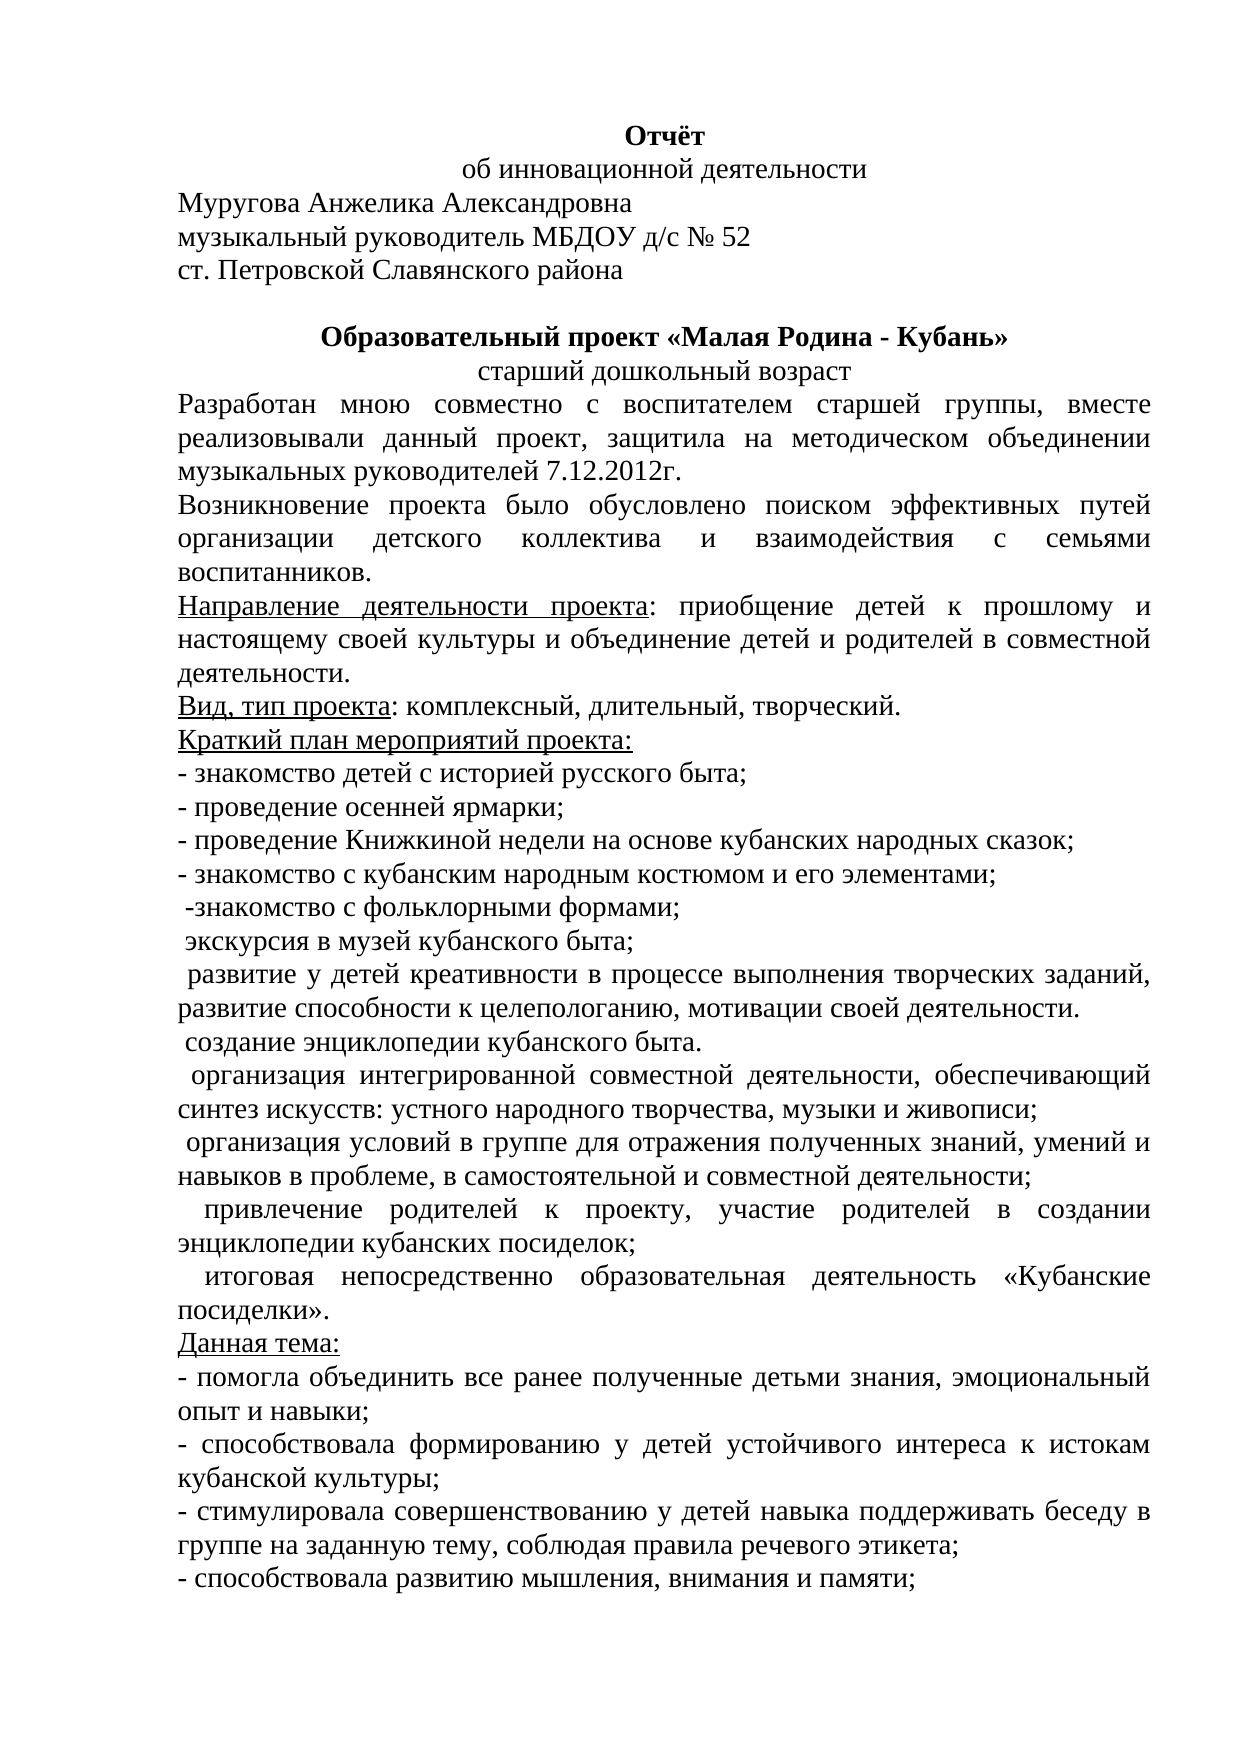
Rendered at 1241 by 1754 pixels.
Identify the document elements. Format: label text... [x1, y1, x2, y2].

text - знакомство с кубанским народным костюмом и его элементами; [177, 856, 1152, 889]
text Возникновение проекта было обусловлено поиском эффективных путей организации детского коллектива и взаимодействия с семьями воспитанников. [177, 487, 1152, 588]
text - стимулировала совершенствованию у детей навыка поддерживать беседу в группе на заданную тему, соблюдая правила речевого этикета; [177, 1493, 1152, 1560]
text Разработан мною совместно с воспитателем старшей группы, вместе реализовывали данный проект, защитила на методическом объединении музыкальных руководителей 7.12.2012г. [177, 386, 1152, 487]
text - знакомство детей с историей русского быта; [177, 755, 1152, 789]
text привлечение родителей к проекту, участие родителей в создании энциклопедии кубанских посиделок; [177, 1191, 1152, 1258]
text итоговая непосредственно образовательная деятельность «Кубанские посиделки». [177, 1258, 1152, 1326]
text - способствовала развитию мышления, внимания и памяти; [177, 1560, 1152, 1594]
text экскурсия в музей кубанского быта; [177, 923, 1152, 957]
text -знакомство с фольклорными формами; [177, 889, 1152, 923]
text - помогла объединить все ранее полученные детьми знания, эмоциональный опыт и навыки; [177, 1359, 1152, 1426]
text старший дошкольный возраст [177, 353, 1152, 386]
text Данная тема: [177, 1326, 1152, 1359]
text - проведение Книжкиной недели на основе кубанских народных сказок; [177, 822, 1152, 856]
text Образовательный проект «Малая Родина - Кубань» [177, 319, 1152, 353]
text организация интегрированной совместной деятельности, обеспечивающий синтез искусств: устного народного творчества, музыки и живописи; [177, 1057, 1152, 1124]
text создание энциклопедии кубанского быта. [177, 1024, 1152, 1057]
text Направление деятельности проекта: приобщение детей к прошлому и настоящему своей культуры и объединение детей и родителей в совместной деятельности. [177, 588, 1152, 688]
text - проведение осенней ярмарки; [177, 789, 1152, 822]
text Вид, тип проекта: комплексный, длительный, творческий. [177, 688, 1152, 722]
text развитие у детей креативности в процессе выполнения творческих заданий, развитие способности к целепологанию, мотивации своей деятельности. [177, 957, 1152, 1024]
text организация условий в группе для отражения полученных знаний, умений и навыков в проблеме, в самостоятельной и совместной деятельности; [177, 1124, 1152, 1191]
text музыкальный руководитель МБДОУ д/с № 52 [177, 219, 1152, 252]
text - способствовала формированию у детей устойчивого интереса к истокам кубанской культуры; [177, 1426, 1152, 1493]
text ст. Петровской Славянского района [177, 252, 1152, 286]
text Муругова Анжелика Александровна [177, 185, 1152, 219]
text Краткий план мероприятий проекта: [177, 722, 1152, 755]
text об инновационной деятельности [177, 152, 1152, 185]
text Отчёт [177, 118, 1152, 152]
